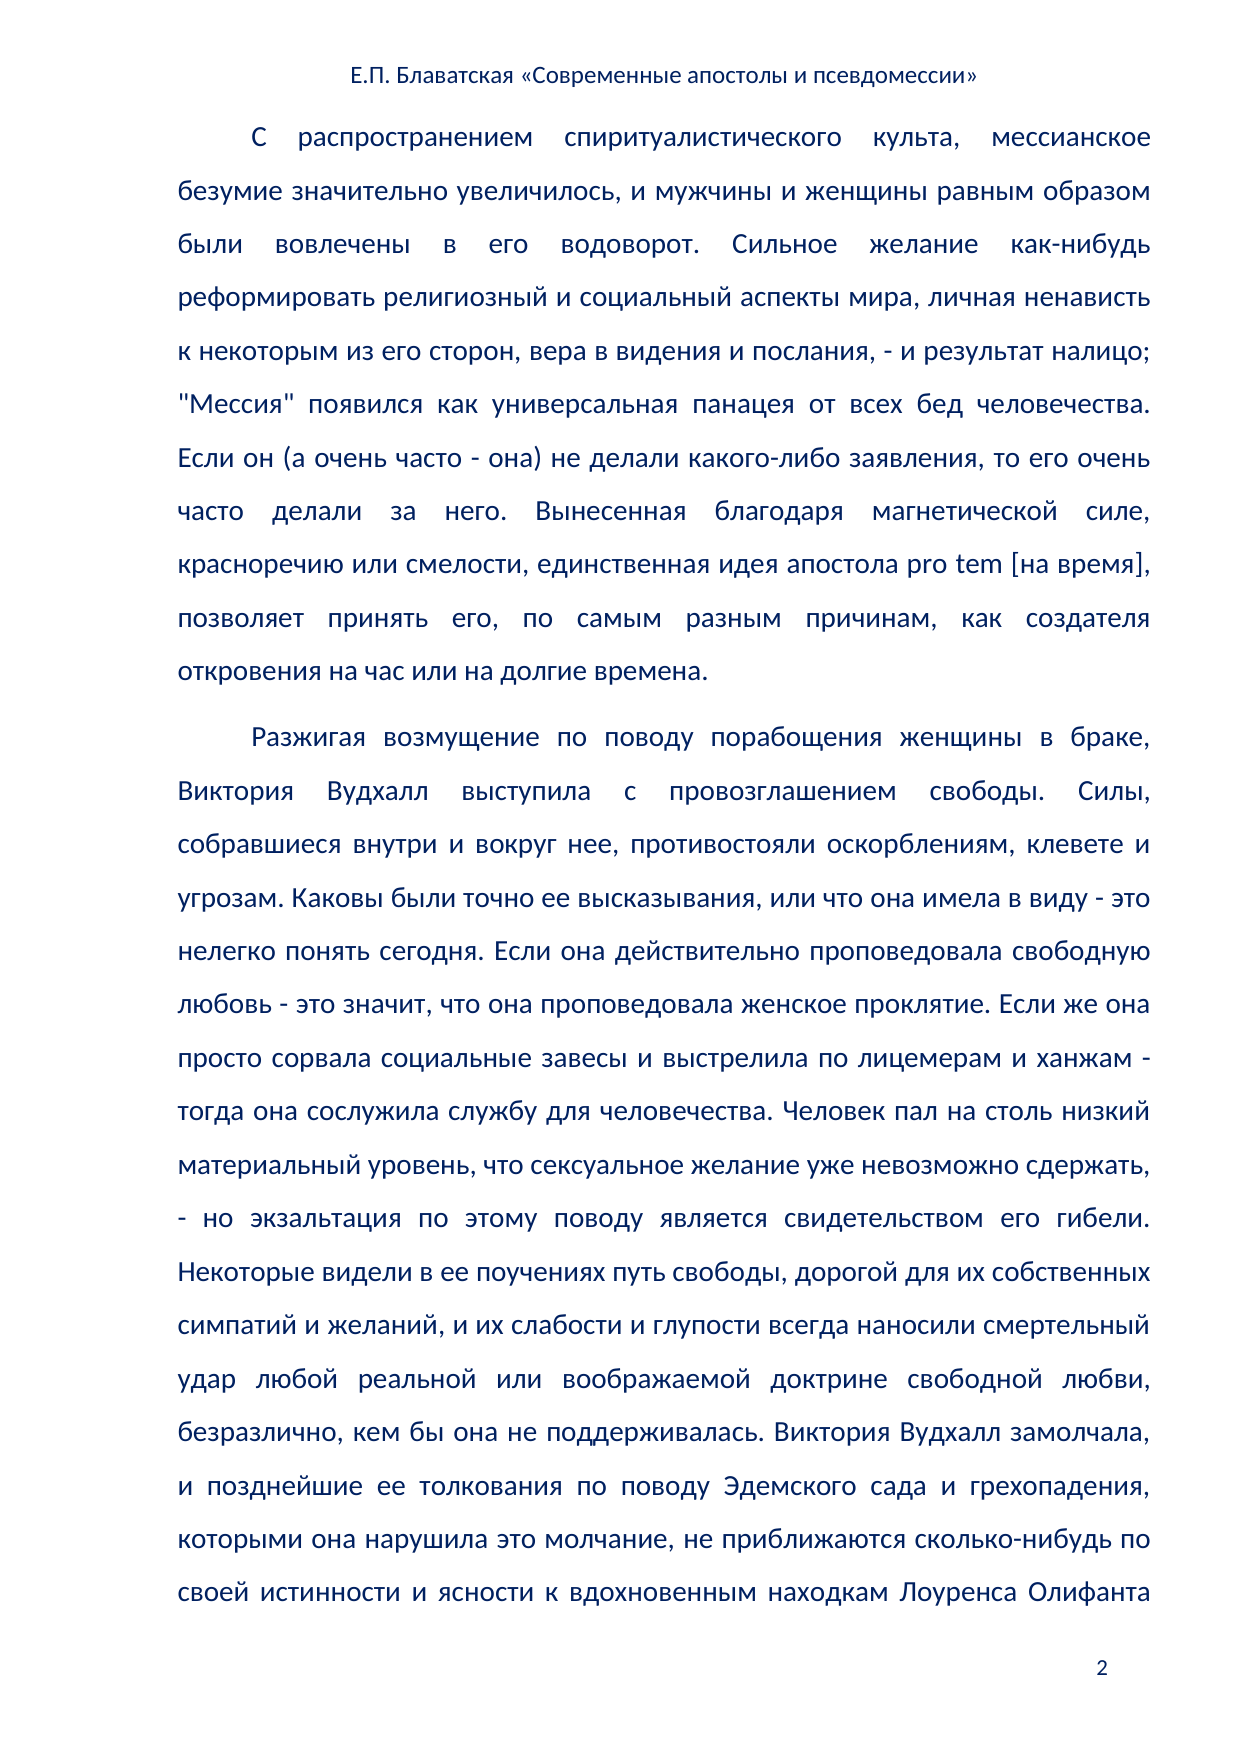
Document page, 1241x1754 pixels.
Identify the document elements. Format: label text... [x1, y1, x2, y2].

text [177, 718, 1152, 1609]
text С распространением спиритуалистического культа, мессианское безумие значительно увеличилось, и мужчины и женщины равным образом были вовлечены в его водоворот. Сильное желание как-нибудь реформировать религиозный и социальный аспекты мира, личная ненависть к некоторым из его сторон, вера в видения и послания, - и результат налицо; "Мессия" появился как универсальная панацея от всех бед человечества. Если он (а очень часто - она) не делали какого-либо заявления, то его очень часто делали за него. Вынесенная благодаря магнетической силе, красноречию или смелости, единственная идея апостола pro tem [на время], позволяет принять его, по самым разным причинам, как создателя откровения на час или на долгие времена. [177, 118, 1152, 688]
